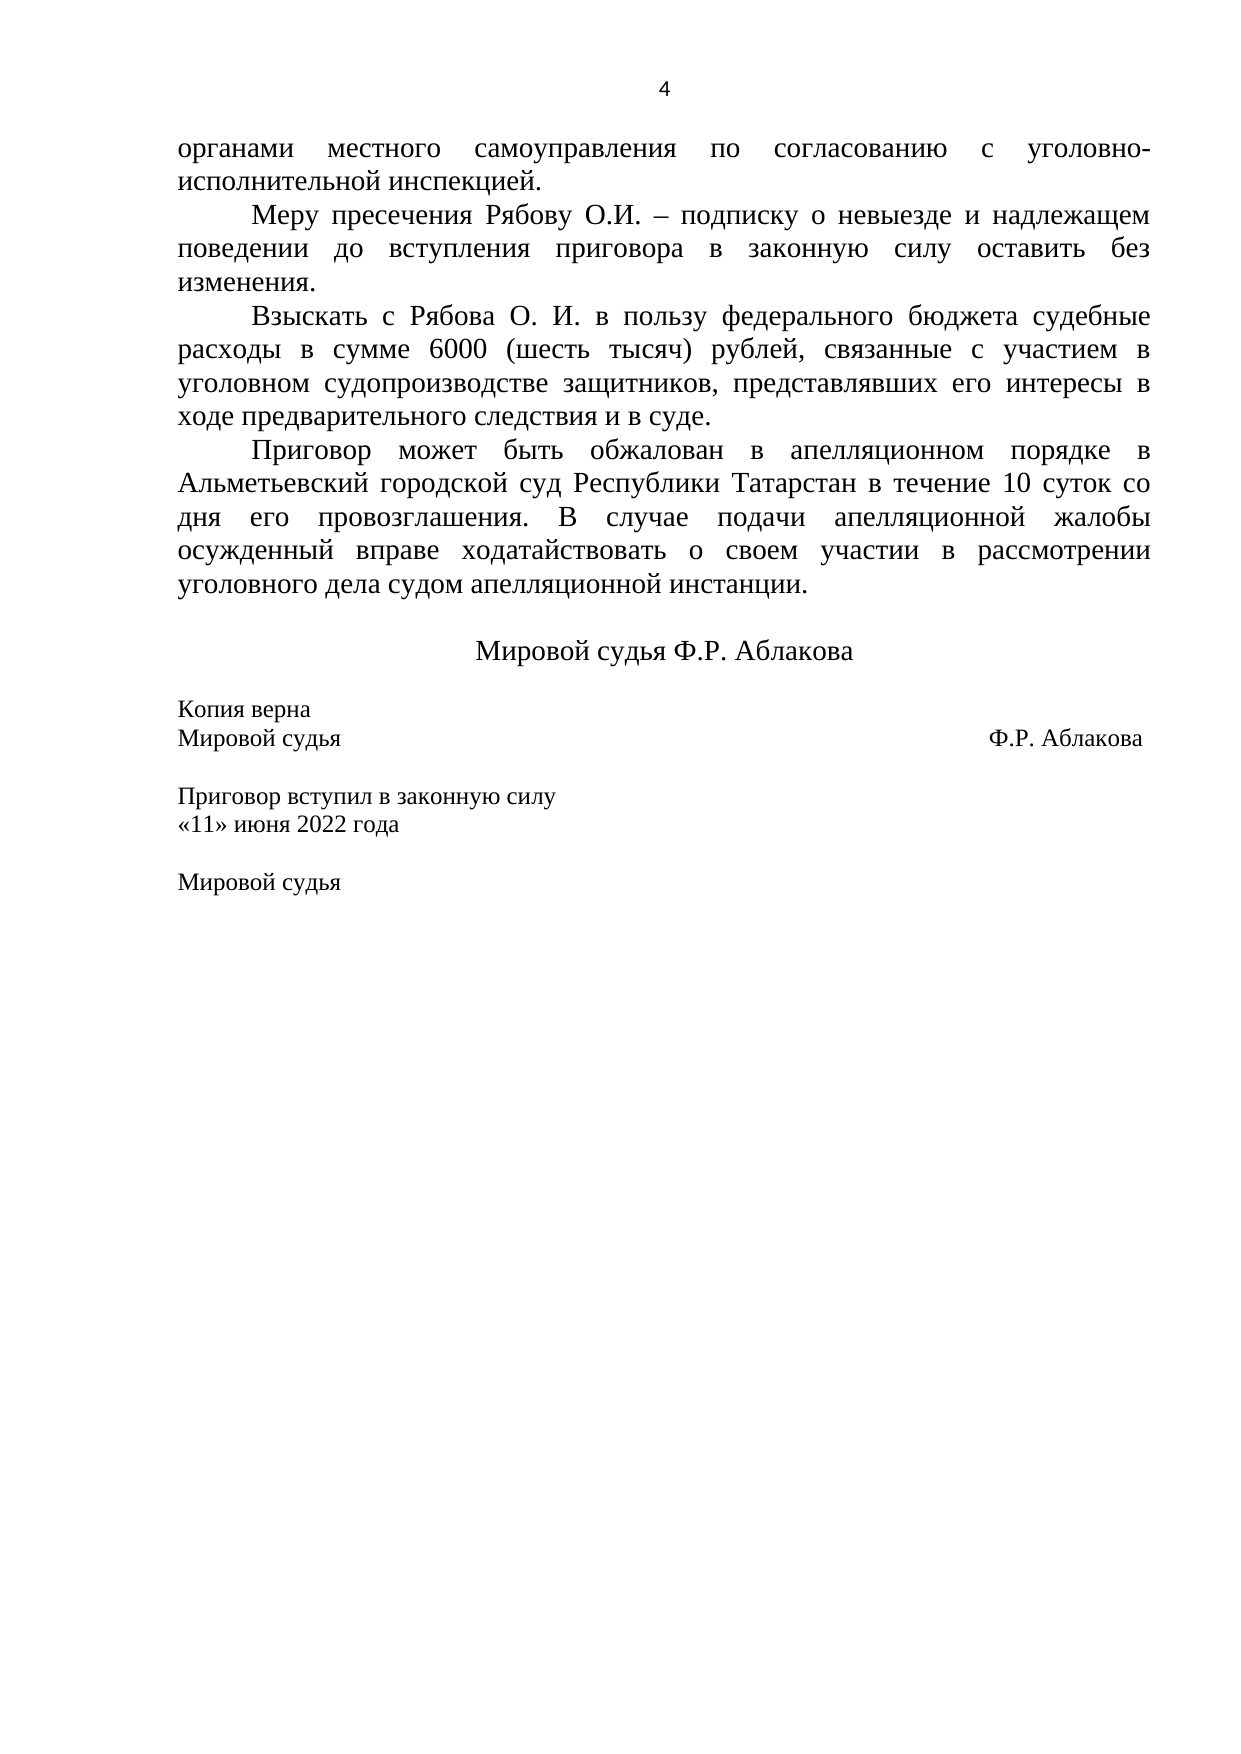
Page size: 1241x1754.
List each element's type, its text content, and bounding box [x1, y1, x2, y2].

text Копия верна [177, 694, 1152, 723]
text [177, 130, 1152, 197]
text Меру пресечения Рябову О.И. – подписку о невыезде и надлежащем поведении до вступления приговора в законную силу оставить без изменения. [177, 197, 1152, 298]
text Мировой судья [177, 867, 1152, 896]
text Приговор может быть обжалован в апелляционном порядке в Альметьевский городской суд Республики Татарстан в течение 10 суток со дня его провозглашения. В случае подачи апелляционной жалобы осужденный вправе ходатайствовать о своем участии в рассмотрении уголовного дела судом апелляционной инстанции. [177, 432, 1152, 599]
text Мировой судья Ф.Р. Аблакова [177, 633, 1152, 667]
text Приговор вступил в законную силу [177, 781, 1152, 809]
text «11» июня 2022 года [177, 809, 1152, 838]
text Взыскать с Рябова О. И. в пользу федерального бюджета судебные расходы в сумме 6000 (шесть тысяч) рублей, связанные с участием в уголовном судопроизводстве защитников, представлявших его интересы в ходе предварительного следствия и в суде. [177, 298, 1152, 432]
text Мировой судья Ф.Р. Аблакова [177, 723, 1152, 752]
